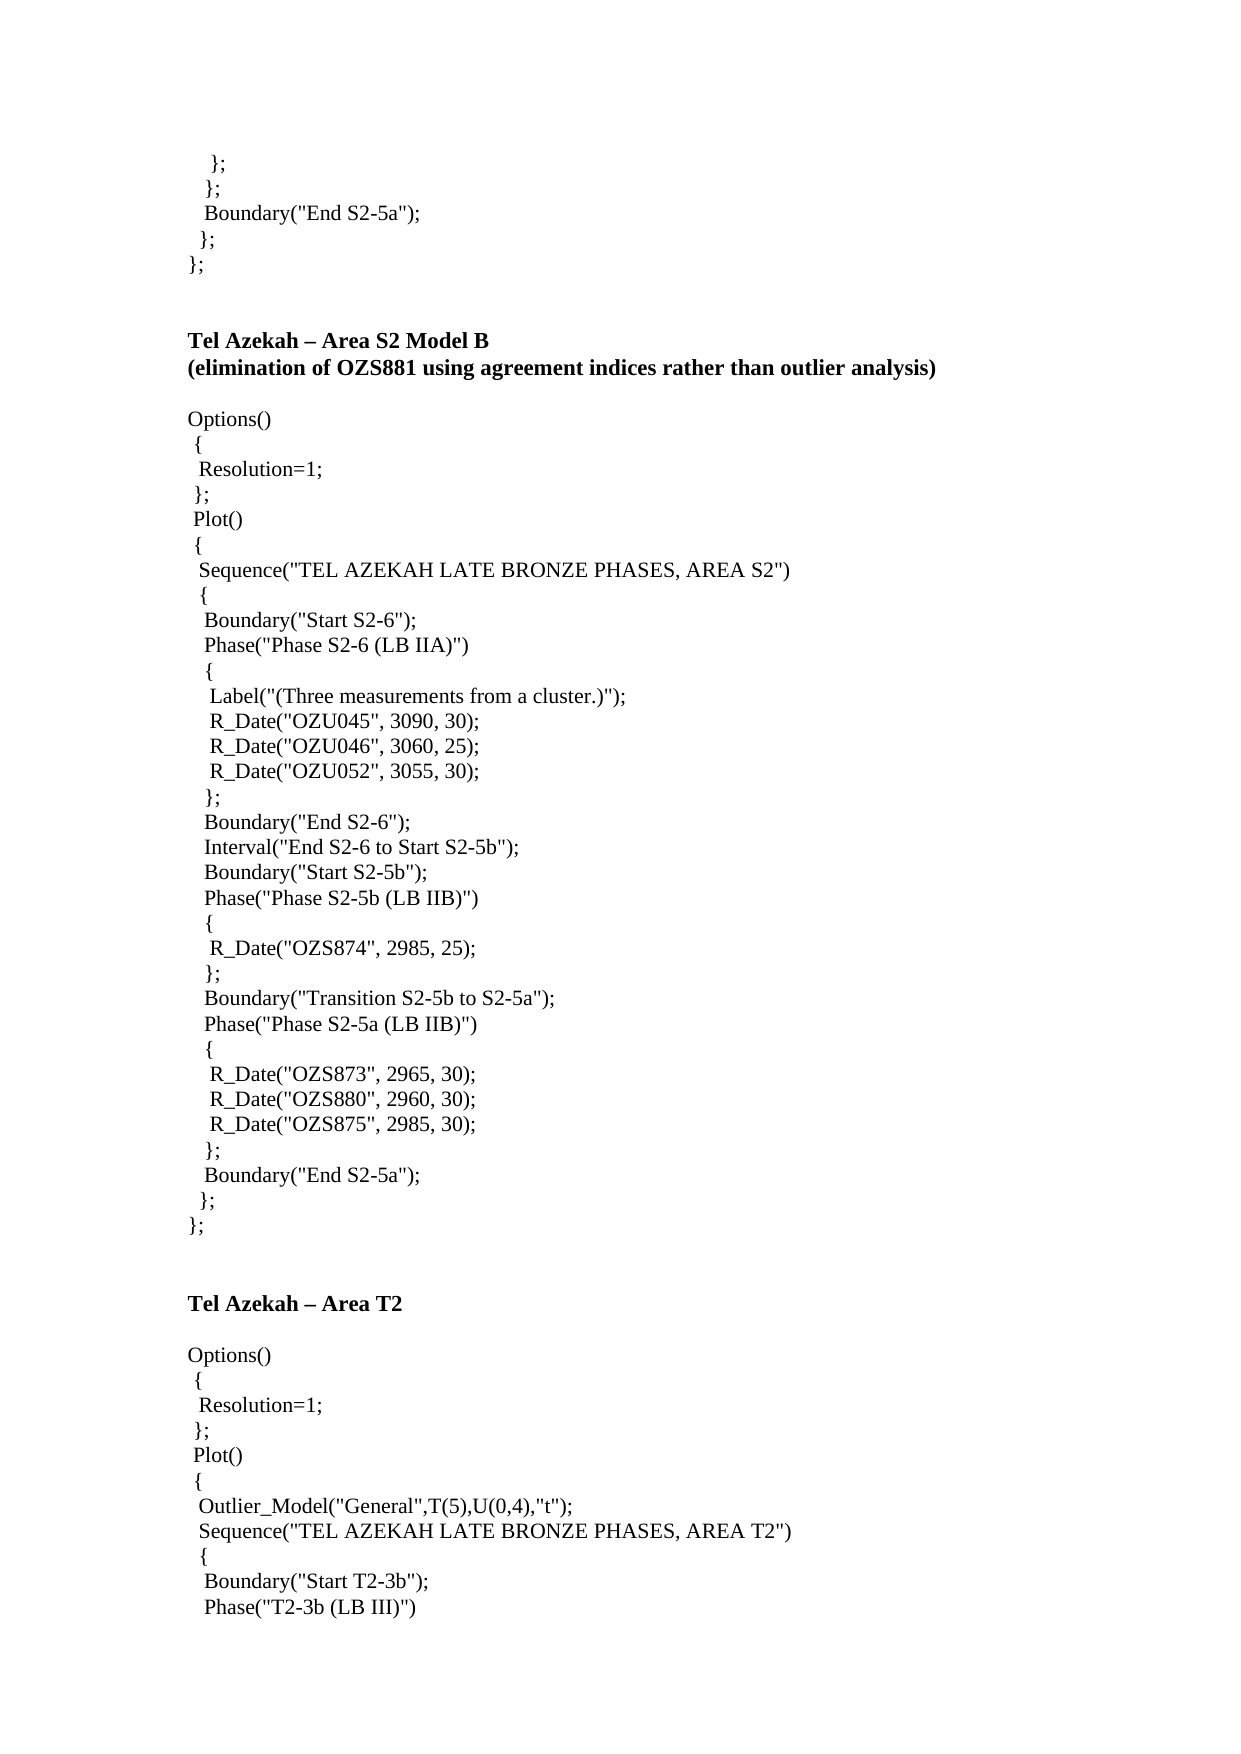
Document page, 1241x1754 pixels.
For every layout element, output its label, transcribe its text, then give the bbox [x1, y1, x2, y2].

text { [187, 1543, 1034, 1568]
text }; [187, 481, 1034, 506]
text R_Date("OZU046", 3060, 25); [187, 733, 1034, 758]
text }; [187, 251, 1034, 276]
text R_Date("OZU045", 3090, 30); [187, 708, 1034, 733]
text Boundary("Start S2-5b"); [187, 859, 1034, 884]
text { [187, 431, 1034, 456]
text Sequence("TEL AZEKAH LATE BRONZE PHASES, AREA T2") [187, 1518, 1034, 1543]
text Phase("Phase S2-6 (LB IIA)") [187, 632, 1034, 658]
text R_Date("OZS874", 2985, 25); [187, 935, 1034, 960]
text Tel Azekah – Area S2 Model B [187, 328, 1034, 354]
text Boundary("End S2-5a"); [187, 1162, 1034, 1187]
text }; [187, 150, 1034, 175]
text Outlier_Model("General",T(5),U(0,4),"t"); [187, 1493, 1034, 1518]
text }; [187, 1137, 1034, 1162]
text { [187, 1367, 1034, 1392]
text Options() [187, 1342, 1034, 1367]
text Tel Azekah – Area T2 [187, 1290, 1034, 1316]
text Options() [187, 406, 1034, 431]
text Boundary("Start T2-3b"); [187, 1568, 1034, 1594]
text Phase("T2-3b (LB III)") [187, 1594, 1034, 1619]
text }; [187, 1417, 1034, 1442]
text { [187, 1468, 1034, 1493]
text Boundary("End S2-5a"); [187, 200, 1034, 226]
text }; [187, 226, 1034, 251]
text R_Date("OZS873", 2965, 30); [187, 1061, 1034, 1086]
text { [187, 1036, 1034, 1061]
text { [187, 582, 1034, 607]
text Boundary("End S2-6"); [187, 809, 1034, 834]
text Sequence("TEL AZEKAH LATE BRONZE PHASES, AREA S2") [187, 557, 1034, 582]
text R_Date("OZU052", 3055, 30); [187, 758, 1034, 784]
text R_Date("OZS880", 2960, 30); [187, 1086, 1034, 1111]
text Phase("Phase S2-5b (LB IIB)") [187, 884, 1034, 910]
text }; [187, 1212, 1034, 1237]
text Interval("End S2-6 to Start S2-5b"); [187, 834, 1034, 859]
text Plot() [187, 506, 1034, 532]
text Plot() [187, 1442, 1034, 1468]
text Boundary("Start S2-6"); [187, 607, 1034, 632]
text { [187, 910, 1034, 935]
text Phase("Phase S2-5a (LB IIB)") [187, 1011, 1034, 1036]
text }; [187, 1187, 1034, 1212]
text }; [187, 175, 1034, 200]
text }; [187, 784, 1034, 809]
text Label("(Three measurements from a cluster.)"); [187, 683, 1034, 708]
text { [187, 658, 1034, 683]
text (elimination of OZS881 using agreement indices rather than outlier analysis) [187, 354, 1034, 380]
text Resolution=1; [187, 1392, 1034, 1417]
text { [187, 532, 1034, 557]
text }; [187, 960, 1034, 985]
text Boundary("Transition S2-5b to S2-5a"); [187, 985, 1034, 1011]
text R_Date("OZS875", 2985, 30); [187, 1111, 1034, 1137]
text Resolution=1; [187, 456, 1034, 481]
